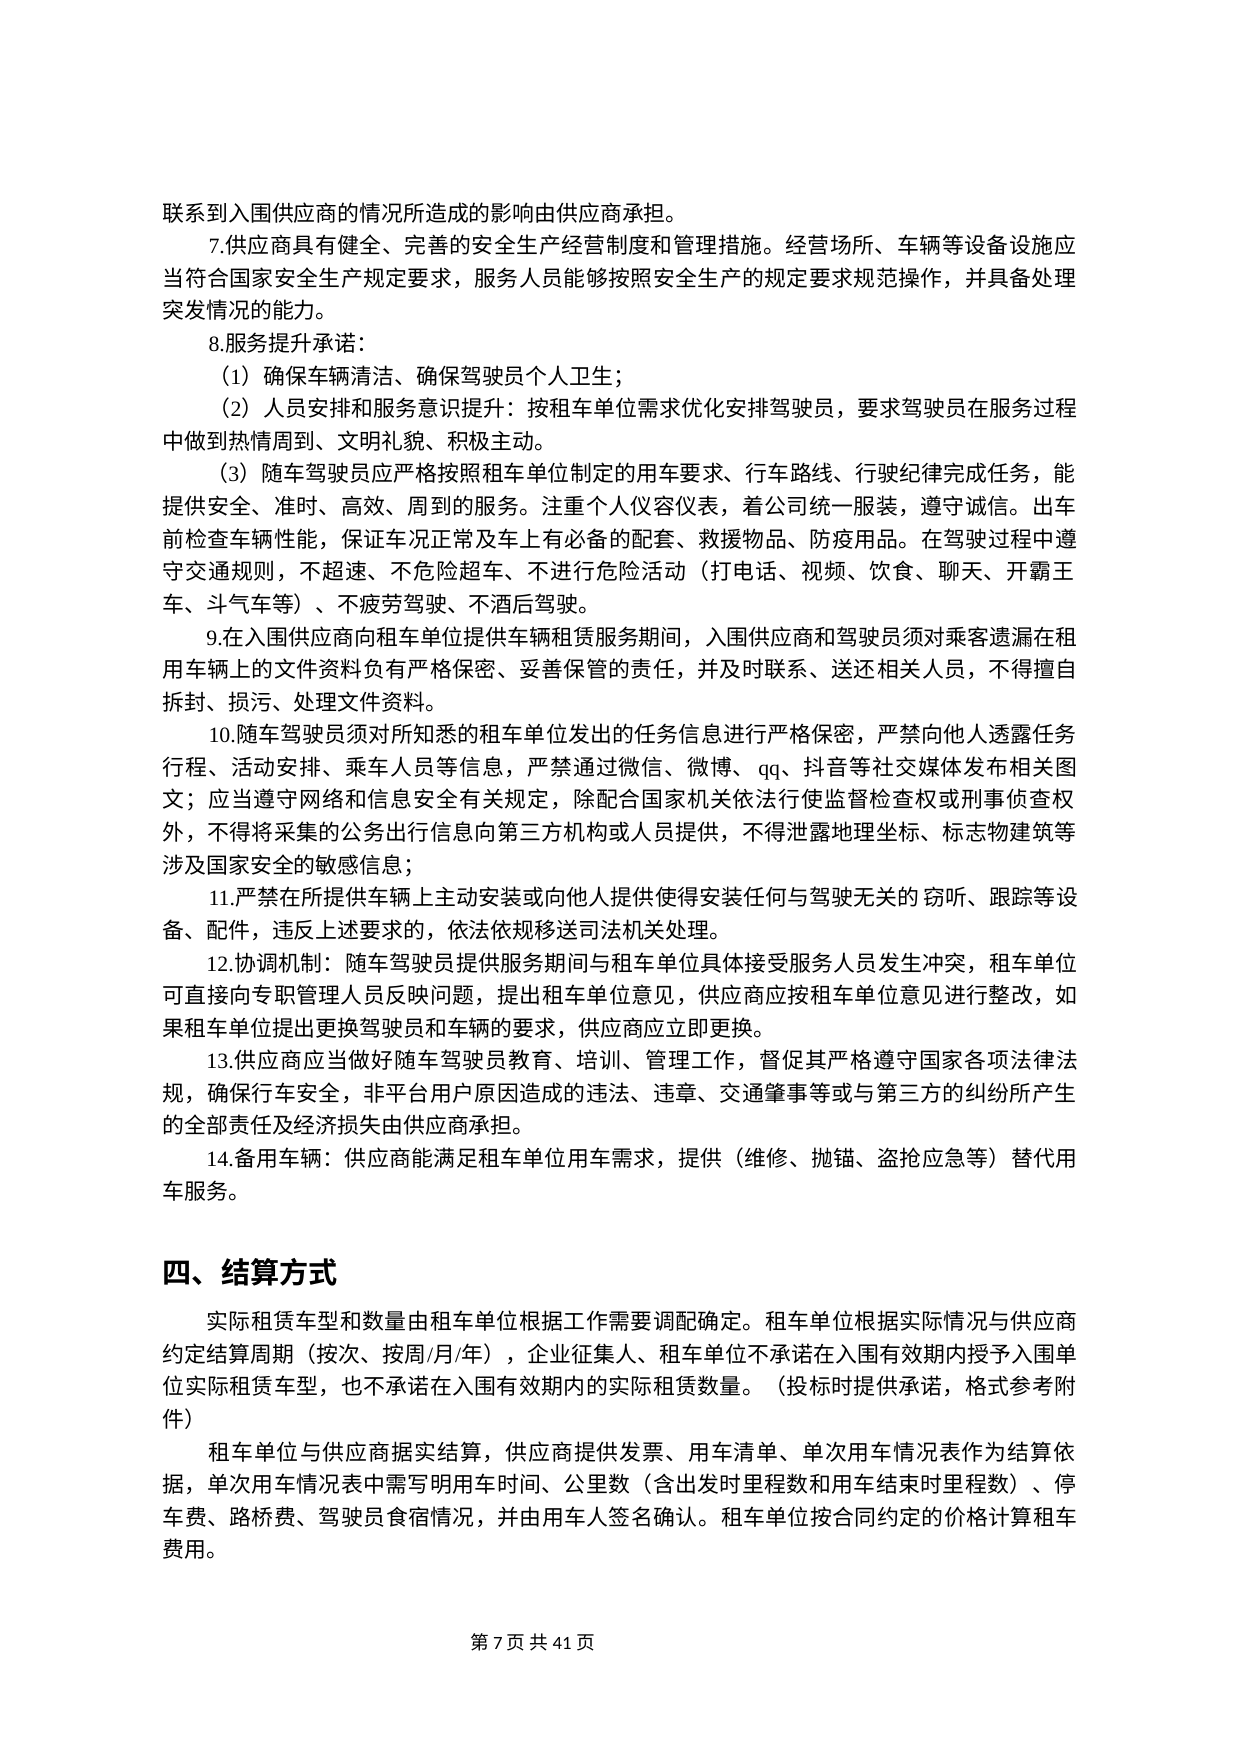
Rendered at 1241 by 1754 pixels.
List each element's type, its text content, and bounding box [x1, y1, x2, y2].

text 10.随车驾驶员须对所知悉的租车单位发出的任务信息进行严格保密，严禁向他人透露任务行程、活动安排、乘车人员等信息，严禁通过微信、微博、qq、抖音等社交媒体发布相关图文；应当遵守网络和信息安全有关规定，除配合国家机关依法行使监督检查权或刑事侦查权外，不得将采集的公务出行信息向第三方机构或人员提供，不得泄露地理坐标、标志物建筑等涉及国家安全的敏感信息； [162, 717, 1078, 880]
text 7.供应商具有健全、完善的安全生产经营制度和管理措施。经营场所、车辆等设备设施应当符合国家安全生产规定要求，服务人员能够按照安全生产的规定要求规范操作，并具备处理突发情况的能力。 [162, 228, 1078, 326]
text 13.供应商应当做好随车驾驶员教育、培训、管理工作，督促其严格遵守国家各项法律法规，确保行车安全，非平台用户原因造成的违法、违章、交通肇事等或与第三方的纠纷所产生的全部责任及经济损失由供应商承担。 [162, 1043, 1078, 1141]
text 租车单位与供应商据实结算，供应商提供发票、用车清单、单次用车情况表作为结算依据，单次用车情况表中需写明用车时间、公里数（含出发时里程数和用车结束时里程数）、停车费、路桥费、驾驶员食宿情况，并由用车人签名确认。租车单位按合同约定的价格计算租车费用。 [162, 1434, 1078, 1564]
text （2）人员安排和服务意识提升：按租车单位需求优化安排驾驶员，要求驾驶员在服务过程中做到热情周到、文明礼貌、积极主动。 [162, 391, 1078, 456]
text 11.严禁在所提供车辆上主动安装或向他人提供使得安装任何与驾驶无关的窃听、跟踪等设备、配件，违反上述要求的，依法依规移送司法机关处理。 [162, 880, 1078, 945]
text 14.备用车辆：供应商能满足租车单位用车需求，提供（维修、抛锚、盗抢应急等）替代用车服务。 [162, 1141, 1078, 1206]
text （1）确保车辆清洁、确保驾驶员个人卫生； [162, 358, 1078, 391]
text 四、结算方式 [162, 1238, 1078, 1304]
text 12.协调机制：随车驾驶员提供服务期间与租车单位具体接受服务人员发生冲突，租车单位可直接向专职管理人员反映问题，提出租车单位意见，供应商应按租车单位意见进行整改，如果租车单位提出更换驾驶员和车辆的要求，供应商应立即更换。 [162, 945, 1078, 1043]
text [162, 195, 1078, 228]
text 8.服务提升承诺： [162, 326, 1078, 358]
text 实际租赁车型和数量由租车单位根据工作需要调配确定。租车单位根据实际情况与供应商约定结算周期（按次、按周/月/年），企业征集人、租车单位不承诺在入围有效期内授予入围单位实际租赁车型，也不承诺在入围有效期内的实际租赁数量。（投标时提供承诺，格式参考附件） [162, 1304, 1078, 1434]
text （3）随车驾驶员应严格按照租车单位制定的用车要求、行车路线、行驶纪律完成任务，能提供安全、准时、高效、周到的服务。注重个人仪容仪表，着公司统一服装，遵守诚信。出车前检查车辆性能，保证车况正常及车上有必备的配套、救援物品、防疫用品。在驾驶过程中遵守交通规则，不超速、不危险超车、不进行危险活动（打电话、视频、饮食、聊天、开霸王车、斗气车等）、不疲劳驾驶、不酒后驾驶。 [162, 456, 1078, 619]
text 9.在入围供应商向租车单位提供车辆租赁服务期间，入围供应商和驾驶员须对乘客遗漏在租用车辆上的文件资料负有严格保密、妥善保管的责任，并及时联系、送还相关人员，不得擅自拆封、损污、处理文件资料。 [162, 619, 1078, 717]
